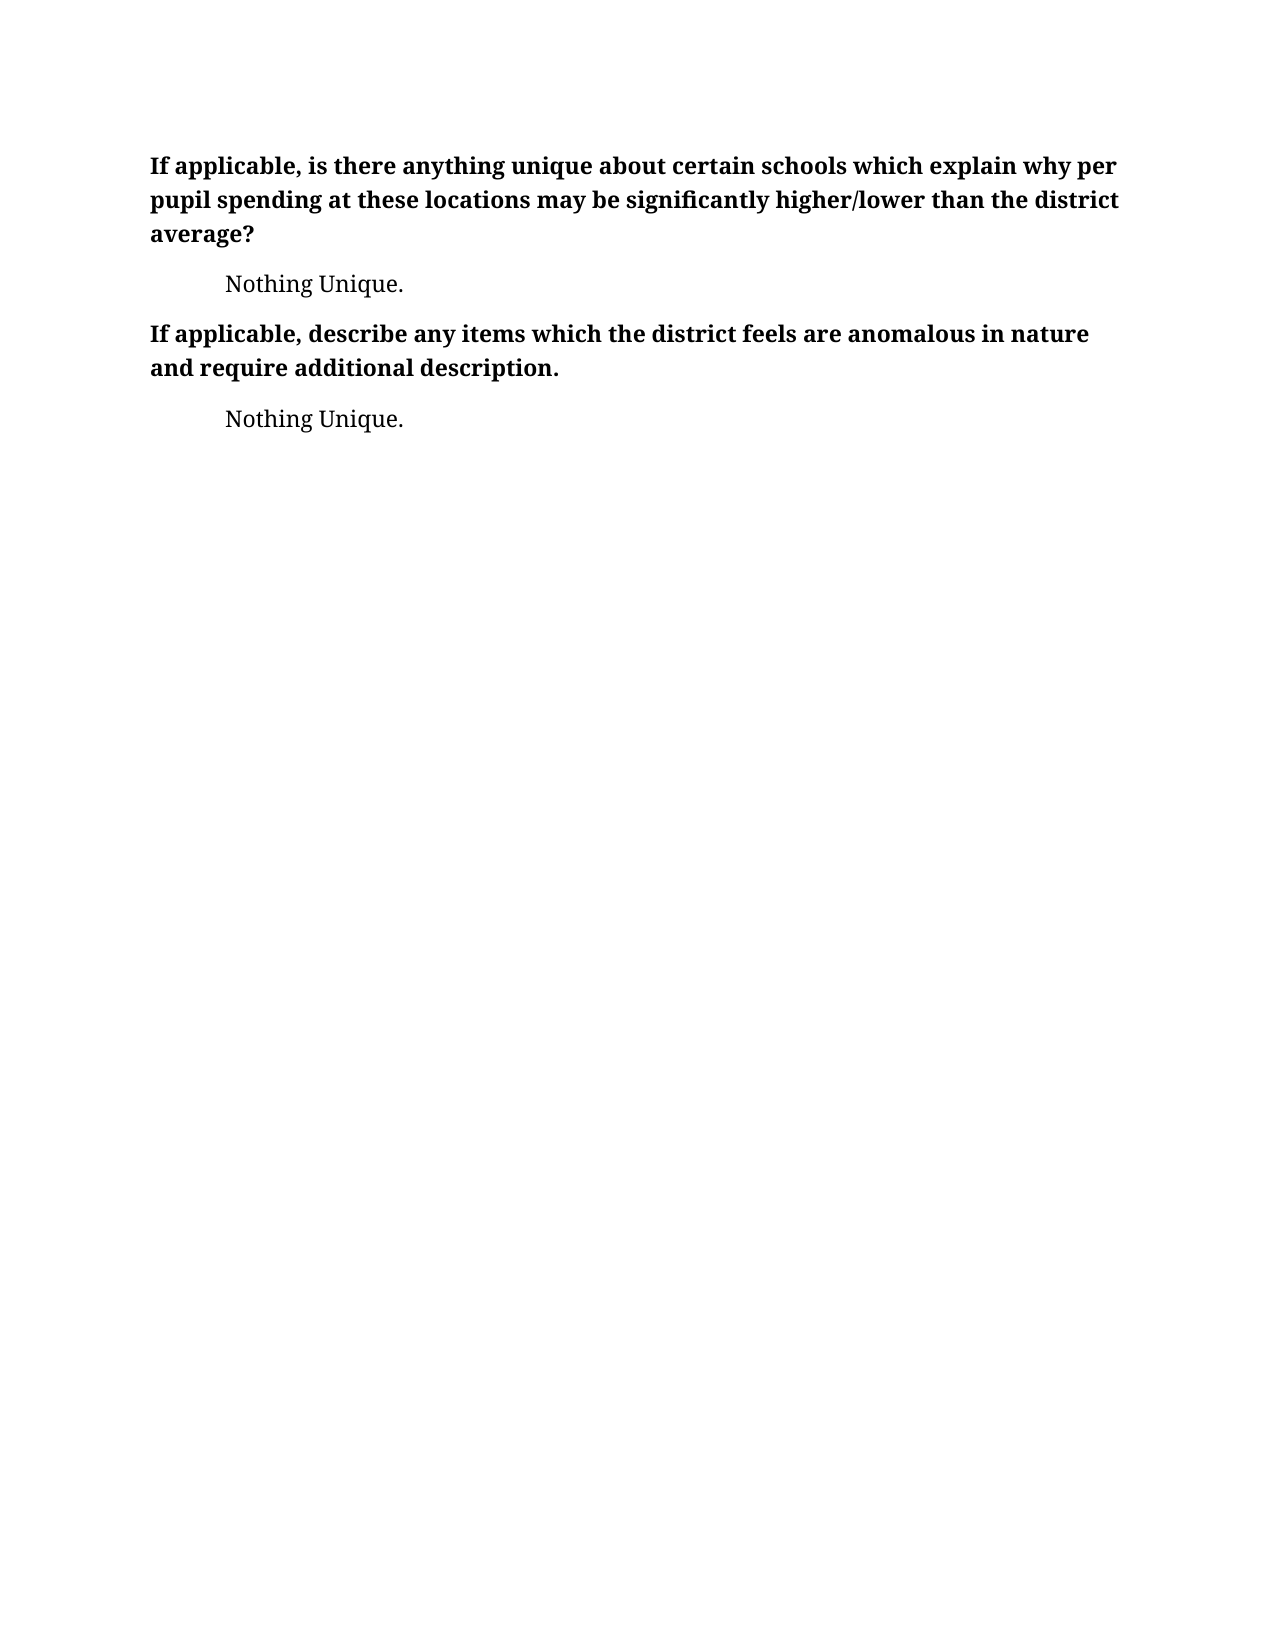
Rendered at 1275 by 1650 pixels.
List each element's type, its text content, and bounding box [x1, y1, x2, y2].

list If applicable, describe any items which the district feels are anomalous in nature and require additional description. [150, 318, 1125, 383]
text Nothing Unique. [225, 402, 1125, 434]
text Nothing Unique. [225, 268, 1125, 299]
list If applicable, is there anything unique about certain schools which explain why per pupil spending at these locations may be significantly higher/lower than the district average? [150, 150, 1125, 249]
